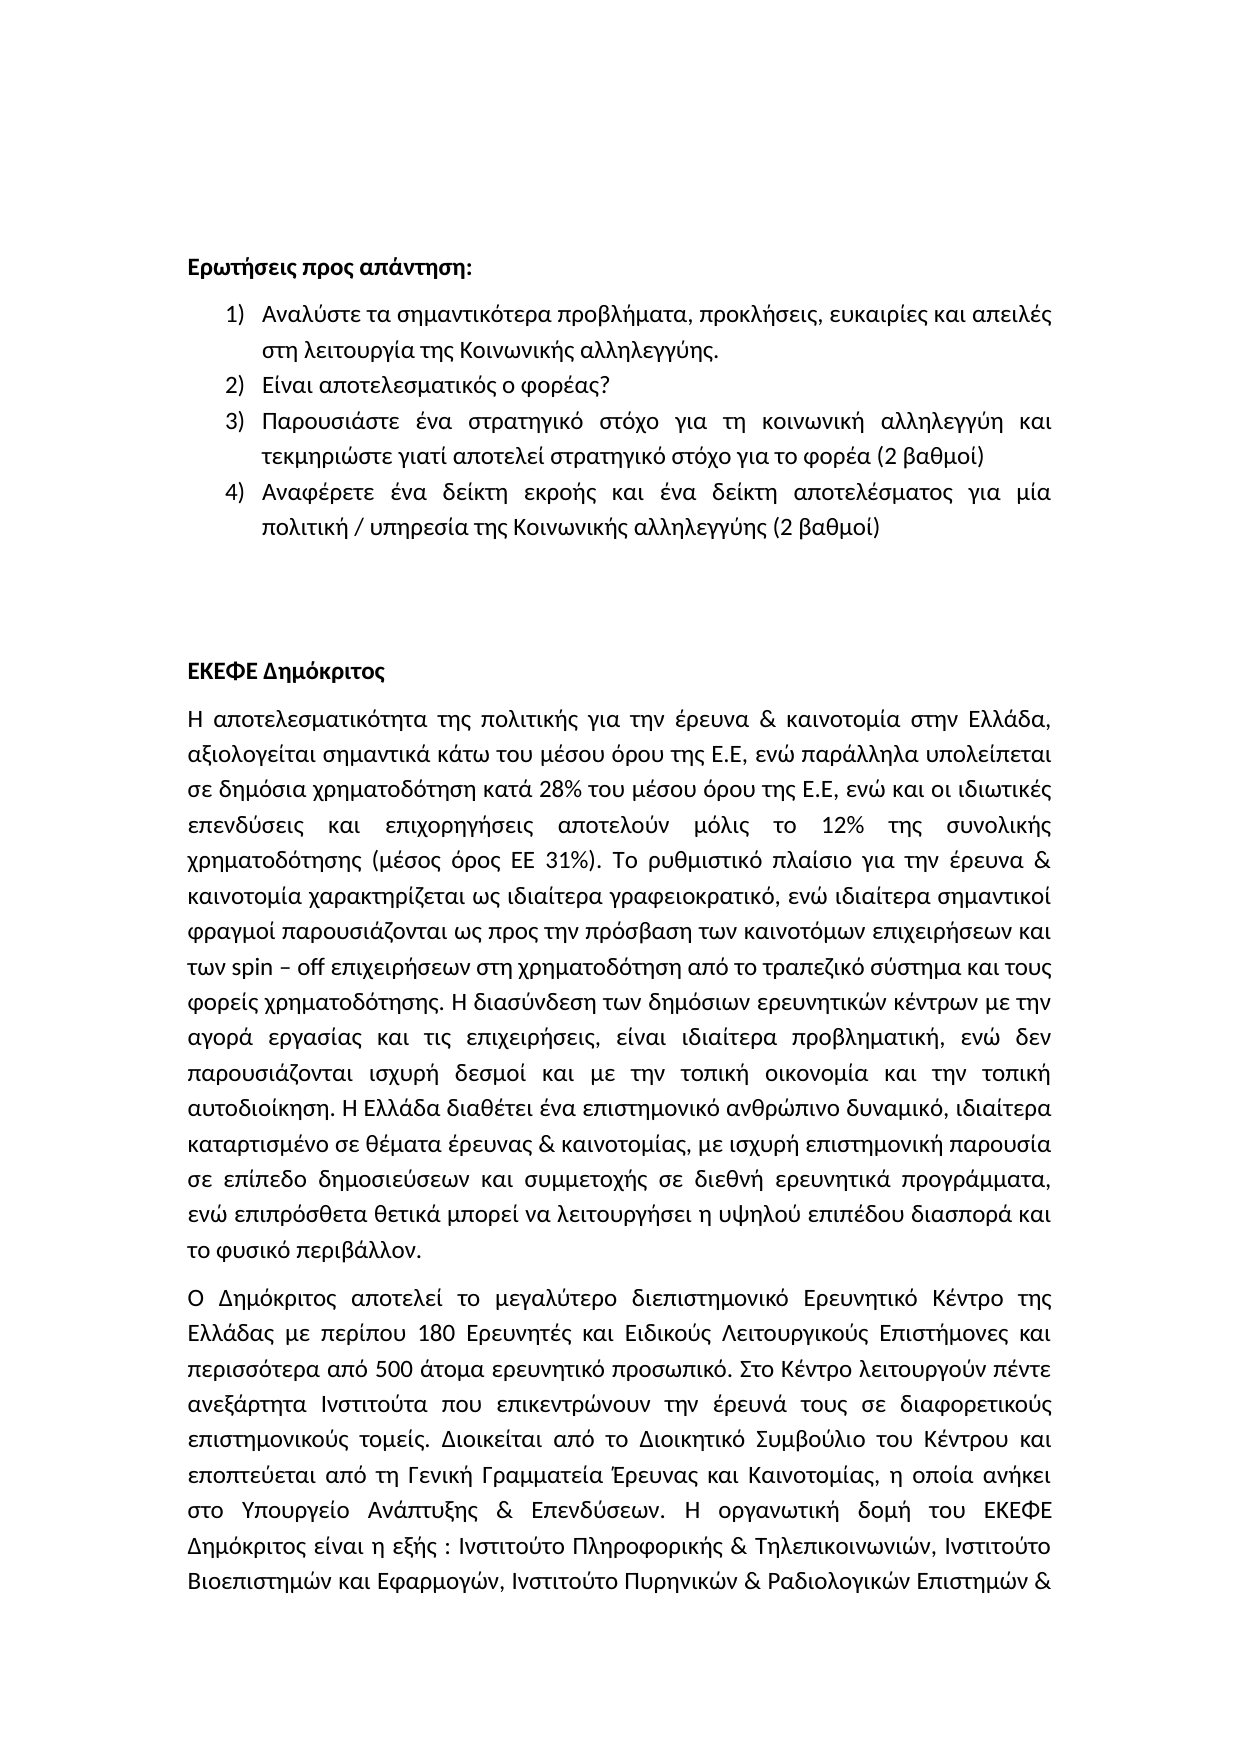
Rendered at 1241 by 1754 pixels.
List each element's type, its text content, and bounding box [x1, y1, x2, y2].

list Αναλύστε τα σημαντικότερα προβλήματα, προκλήσεις, ευκαιρίες και απειλές στη λειτουργία της Κοινωνικής αλληλεγγύης. [225, 294, 1053, 364]
list Παρουσιάστε ένα στρατηγικό στόχο για τη κοινωνική αλληλεγγύη και τεκμηριώστε γιατί αποτελεί στρατηγικό στόχο για το φορέα (2 βαθμοί) [225, 400, 1053, 471]
list Είναι αποτελεσματικός ο φορέας? [225, 364, 1053, 400]
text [187, 1277, 1053, 1596]
text ΕΚΕΦΕ Δημόκριτος [187, 650, 1053, 685]
list Αναφέρετε ένα δείκτη εκροής και ένα δείκτη αποτελέσματος για μία πολιτική / υπηρεσία της Κοινωνικής αλληλεγγύης (2 βαθμοί) [225, 471, 1053, 542]
text Ερωτήσεις προς απάντηση: [187, 246, 1053, 281]
text Η αποτελεσματικότητα της πολιτικής για την έρευνα & καινοτομία στην Ελλάδα, αξιολογείται σημαντικά κάτω του μέσου όρου της Ε.Ε, ενώ παράλληλα υπολείπεται σε δημόσια χρηματοδότηση κατά 28% του μέσου όρου της Ε.Ε, ενώ και οι ιδιωτικές επενδύσεις και επιχορηγήσεις αποτελούν μόλις το 12% της συνολικής χρηματοδότησης (μέσος όρος ΕΕ 31%). Το ρυθμιστικό πλαίσιο για την έρευνα & καινοτομία χαρακτηρίζεται ως ιδιαίτερα γραφειοκρατικό, ενώ ιδιαίτερα σημαντικοί φραγμοί παρουσιάζονται ως προς την πρόσβαση των καινοτόμων επιχειρήσεων και των spin – off επιχειρήσεων στη χρηματοδότηση από το τραπεζικό σύστημα και τους φορείς χρηματοδότησης. Η διασύνδεση των δημόσιων ερευνητικών κέντρων με την αγορά εργασίας και τις επιχειρήσεις, είναι ιδιαίτερα προβληματική, ενώ δεν παρουσιάζονται ισχυρή δεσμοί και με την τοπική οικονομία και την τοπική αυτοδιοίκηση. Η Ελλάδα διαθέτει ένα επιστημονικό ανθρώπινο δυναμικό, ιδιαίτερα καταρτισμένο σε θέματα έρευνας & καινοτομίας, με ισχυρή επιστημονική παρουσία σε επίπεδο δημοσιεύσεων και συμμετοχής σε διεθνή ερευνητικά προγράμματα, ενώ επιπρόσθετα θετικά μπορεί να λειτουργήσει η υψηλού επιπέδου διασπορά και το φυσικό περιβάλλον. [187, 698, 1053, 1264]
